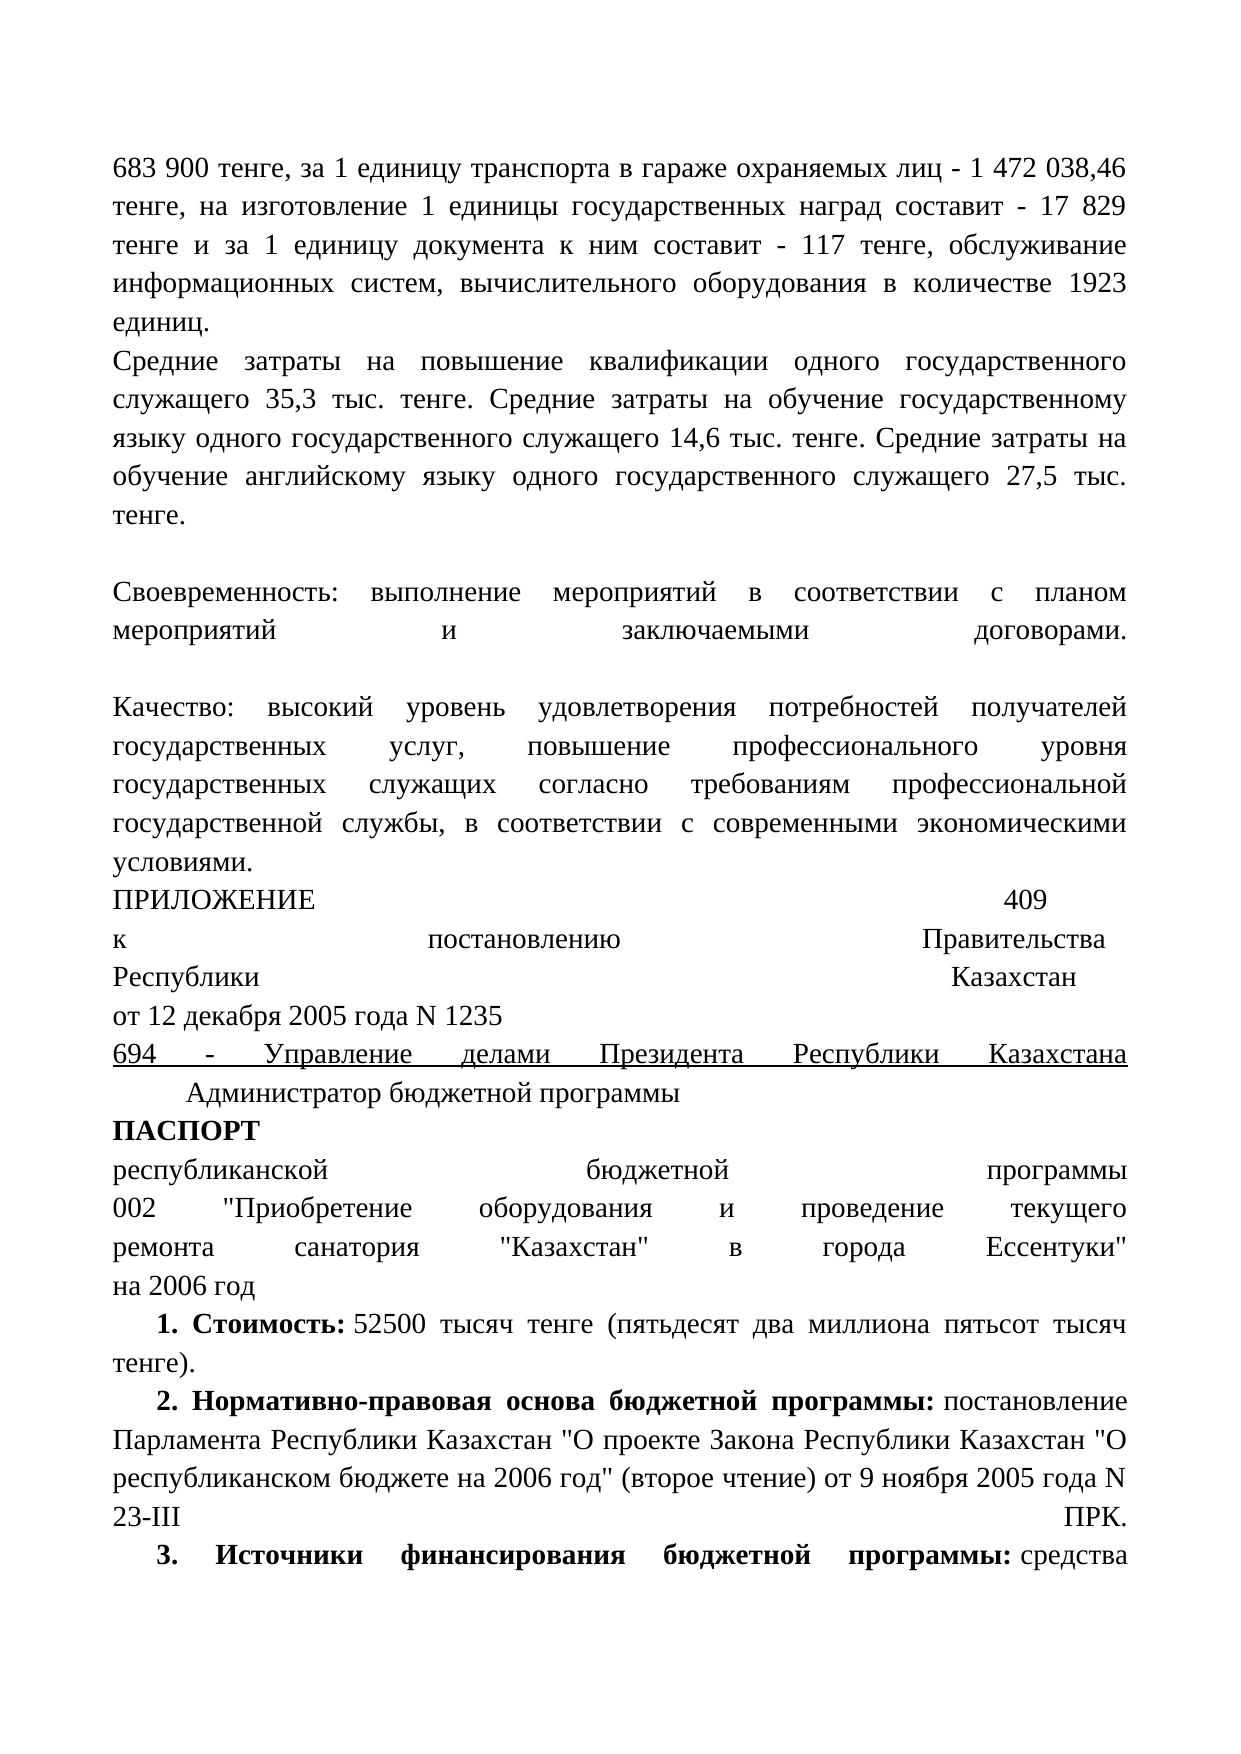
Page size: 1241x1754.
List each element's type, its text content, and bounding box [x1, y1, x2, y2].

text ПРИЛОЖЕНИЕ 409 к постановлению Правительства Республики Казахстан от 12 декабря 2005 года N 1235 [112, 882, 1128, 1031]
text 694 - Управление делами Президента Республики Казахстана Администратор бюджетной программы [112, 1066, 1128, 1108]
text 694 - Управление делами Президента Республики Казахстана Администратор бюджетной программы [112, 1036, 1128, 1065]
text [112, 150, 1128, 877]
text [112, 1306, 1128, 1571]
text ПАСПОРТ республиканской бюджетной программы 002 "Приобретение оборудования и проведение текущего ремонта санатория "Казахстан" в города Ессентуки" на 2006 год [112, 1113, 1128, 1301]
